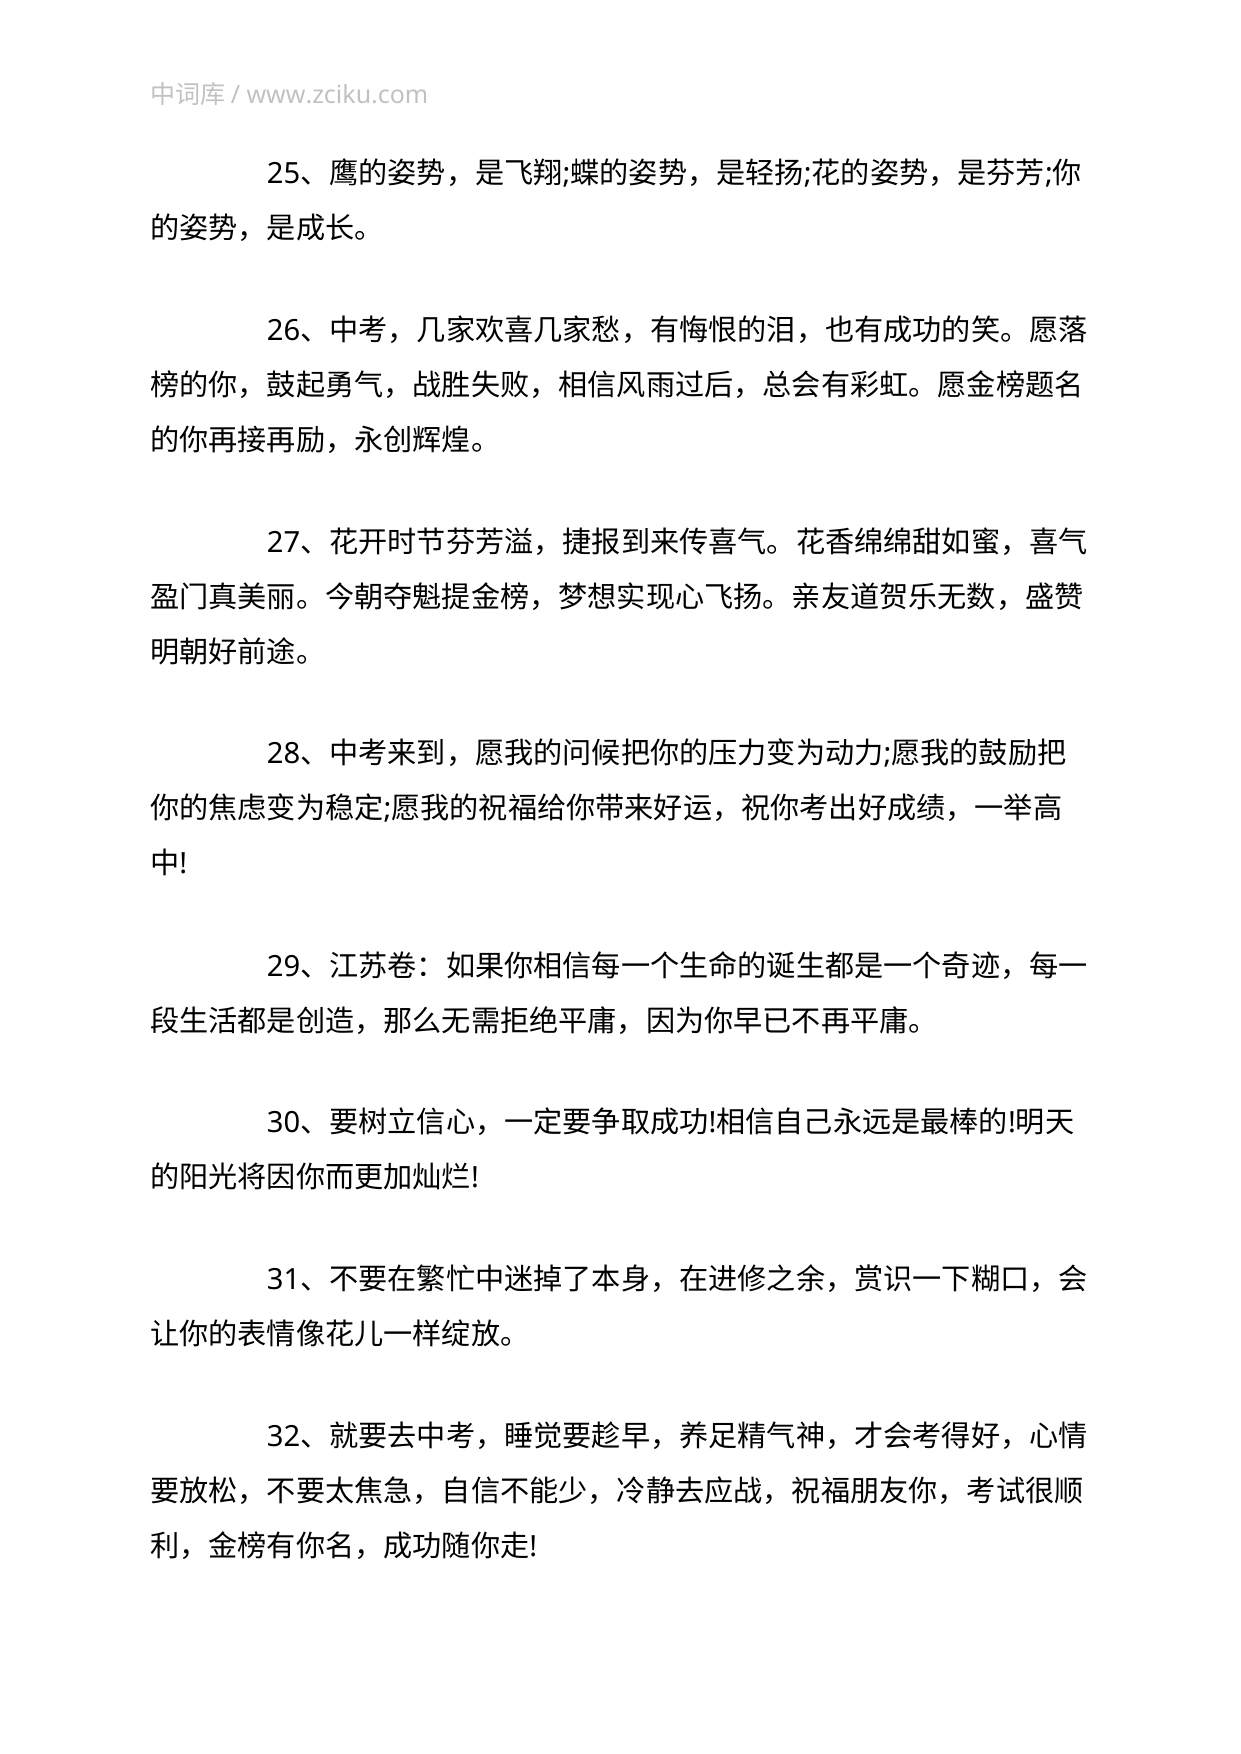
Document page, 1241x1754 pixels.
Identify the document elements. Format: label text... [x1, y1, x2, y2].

text 32、就要去中考，睡觉要趁早，养足精气神，才会考得好，心情要放松，不要太焦急，自信不能少，冷静去应战，祝福朋友你，考试很顺利，金榜有你名，成功随你走! [150, 1413, 1090, 1565]
text 26、中考，几家欢喜几家愁，有悔恨的泪，也有成功的笑。愿落榜的你，鼓起勇气，战胜失败，相信风雨过后，总会有彩虹。愿金榜题名的你再接再励，永创辉煌。 [150, 307, 1090, 459]
text 30、要树立信心，一定要争取成功!相信自己永远是最棒的!明天的阳光将因你而更加灿烂! [150, 1099, 1090, 1196]
text 31、不要在繁忙中迷掉了本身，在进修之余，赏识一下糊口，会让你的表情像花儿一样绽放。 [150, 1256, 1090, 1353]
text 25、鹰的姿势，是飞翔;蝶的姿势，是轻扬;花的姿势，是芬芳;你的姿势，是成长。 [150, 150, 1090, 247]
text 29、江苏卷：如果你相信每一个生命的诞生都是一个奇迹，每一段生活都是创造，那么无需拒绝平庸，因为你早已不再平庸。 [150, 942, 1090, 1039]
text 27、花开时节芬芳溢，捷报到来传喜气。花香绵绵甜如蜜，喜气盈门真美丽。今朝夺魁提金榜，梦想实现心飞扬。亲友道贺乐无数，盛赞明朝好前途。 [150, 518, 1090, 671]
text 28、中考来到，愿我的问候把你的压力变为动力;愿我的鼓励把你的焦虑变为稳定;愿我的祝福给你带来好运，祝你考出好成绩，一举高中! [150, 730, 1090, 882]
